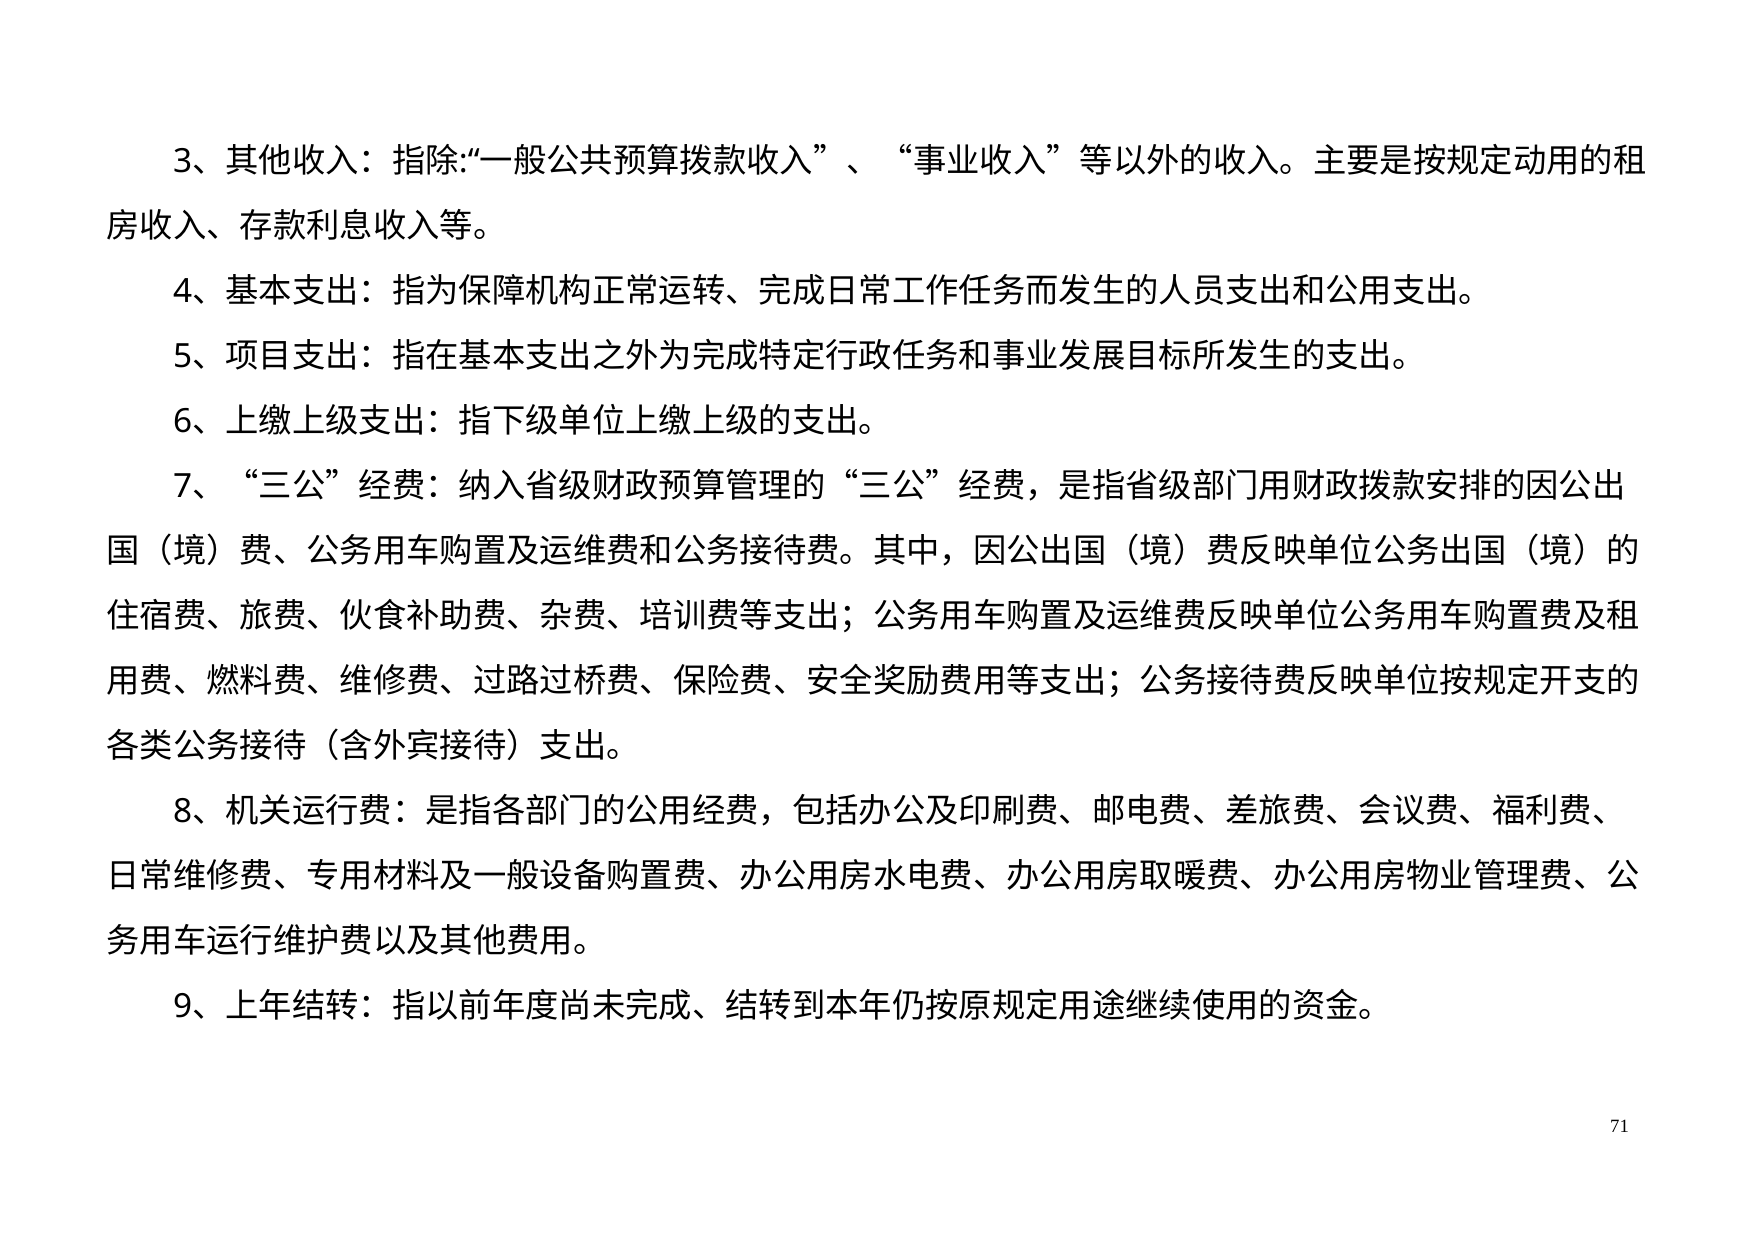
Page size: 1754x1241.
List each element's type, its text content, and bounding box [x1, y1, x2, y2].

text 3、其他收入：指除:“一般公共预算拨款收入”、“事业收入”等以外的收入。主要是按规定动用的租房收入、存款利息收入等。 [106, 125, 1648, 255]
text 5、项目支出：指在基本支出之外为完成特定行政任务和事业发展目标所发生的支出。 [106, 320, 1648, 385]
text 7、“三公”经费：纳入省级财政预算管理的“三公”经费，是指省级部门用财政拨款安排的因公出国（境）费、公务用车购置及运维费和公务接待费。其中，因公出国（境）费反映单位公务出国（境）的住宿费、旅费、伙食补助费、杂费、培训费等支出；公务用车购置及运维费反映单位公务用车购置费及租用费、燃料费、维修费、过路过桥费、保险费、安全奖励费用等支出；公务接待费反映单位按规定开支的各类公务接待（含外宾接待）支出。 [106, 450, 1648, 775]
text 4、基本支出：指为保障机构正常运转、完成日常工作任务而发生的人员支出和公用支出。 [106, 255, 1648, 320]
text 9、上年结转：指以前年度尚未完成、结转到本年仍按原规定用途继续使用的资金。 [106, 970, 1648, 1035]
text 8、机关运行费：是指各部门的公用经费，包括办公及印刷费、邮电费、差旅费、会议费、福利费、日常维修费、专用材料及一般设备购置费、办公用房水电费、办公用房取暖费、办公用房物业管理费、公务用车运行维护费以及其他费用。 [106, 775, 1648, 970]
text 6、上缴上级支出：指下级单位上缴上级的支出。 [106, 385, 1648, 450]
